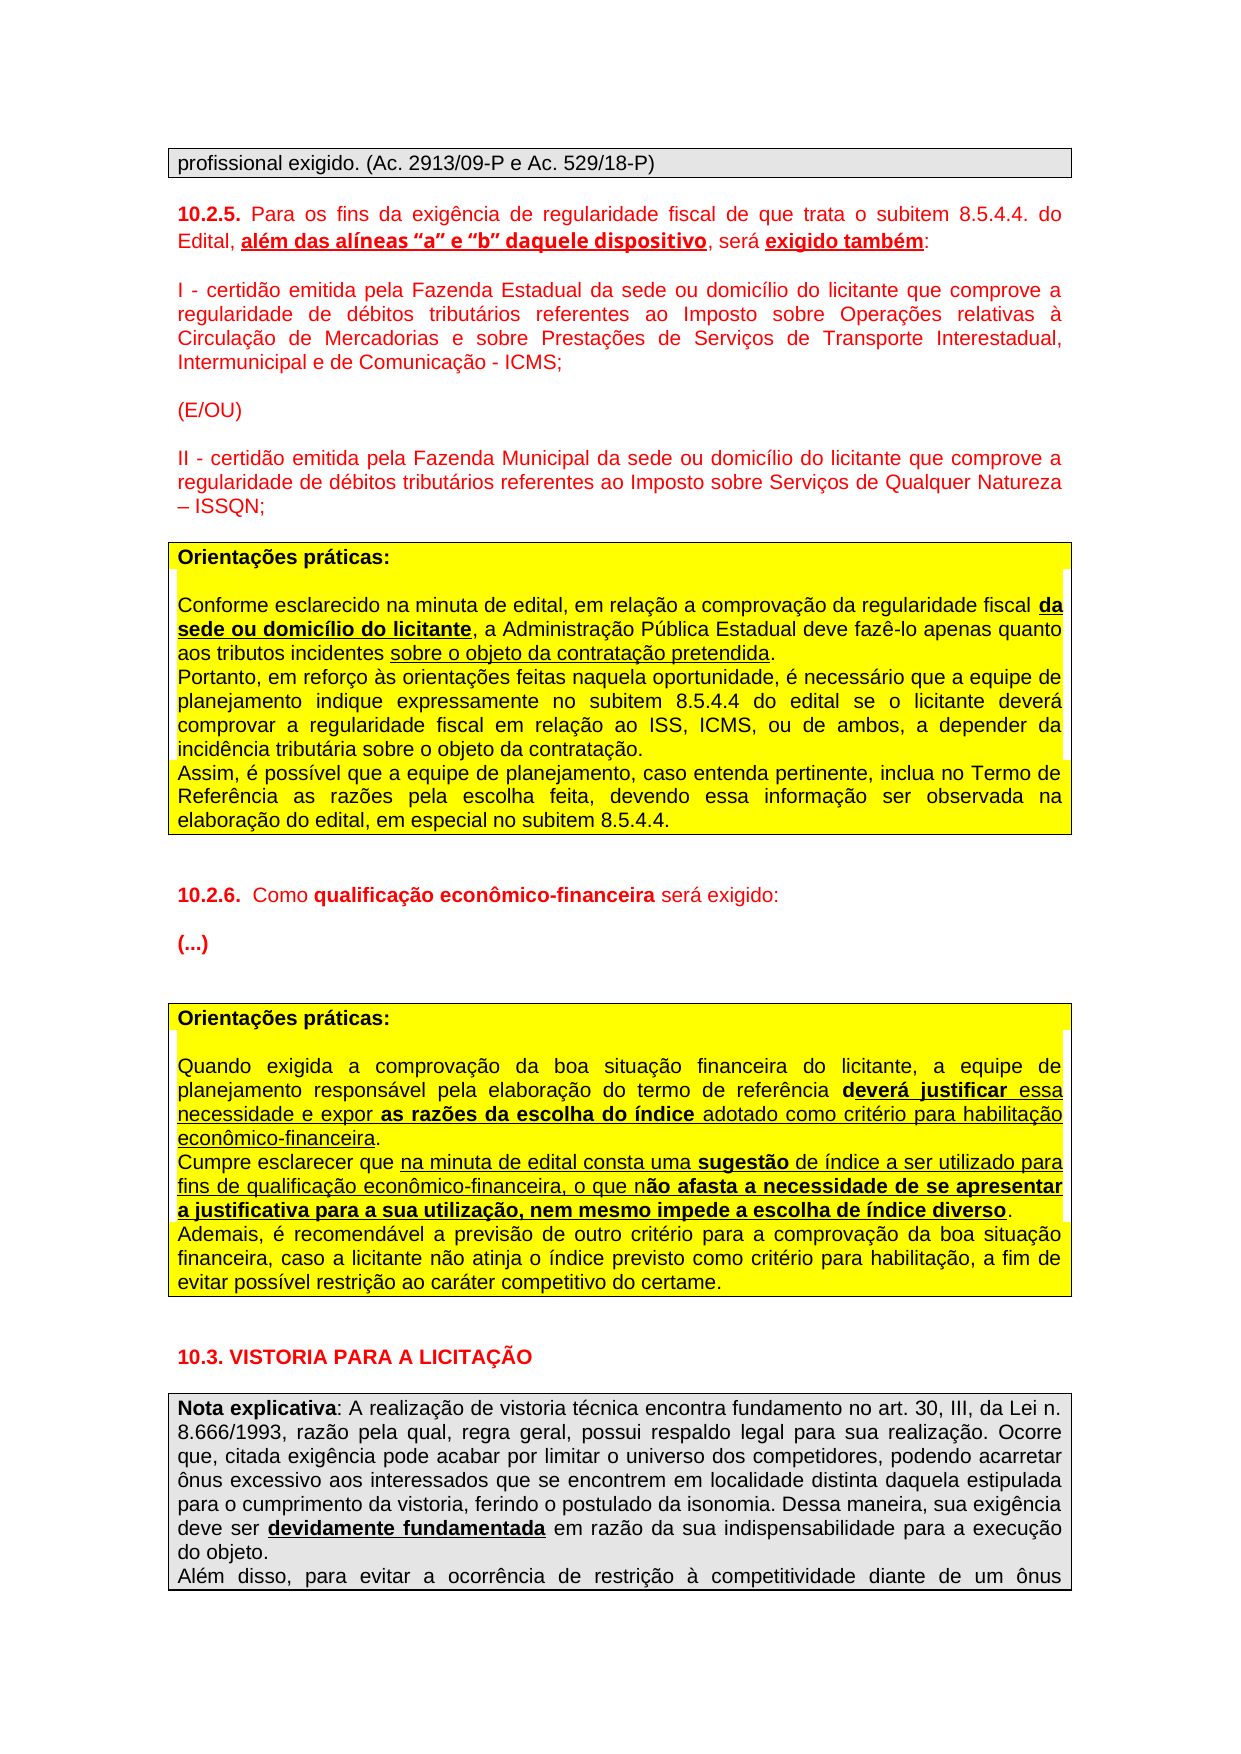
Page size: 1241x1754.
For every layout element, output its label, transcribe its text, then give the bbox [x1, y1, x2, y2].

text I - certidão emitida pela Fazenda Estadual da sede ou domicílio do licitante que comprove a regularidade de débitos tributários referentes ao Imposto sobre Operações relativas à Circulação de Mercadorias e sobre Prestações de Serviços de Transporte Interestadual, Intermunicipal e de Comunicação - ICMS; [177, 278, 1063, 374]
text (...) [177, 931, 1063, 955]
text Orientações práticas: [169, 1004, 1071, 1030]
text Ademais, é recomendável a previsão de outro critério para a comprovação da boa situação financeira, caso a licitante não atinja o índice previsto como critério para habilitação, a fim de evitar possível restrição ao caráter competitivo do certame. [169, 1219, 1071, 1296]
text Assim, é possível que a equipe de planejamento, caso entenda pertinente, inclua no Termo de Referência as razões pela escolha feita, devendo essa informação ser observada na elaboração do edital, em especial no subitem 8.5.4.4. [169, 757, 1071, 834]
text 10.2.6. Como qualificação econômico-financeira será exigido: [177, 883, 1063, 907]
text Cumpre esclarecer que na minuta de edital consta uma sugestão de índice a ser utilizado para fins de qualificação econômico-financeira, o que não afasta a necessidade de se apresentar a justificativa para a sua utilização, nem mesmo impede a escolha de índice diverso. [177, 1150, 1063, 1195]
text Conforme esclarecido na minuta de edital, em relação a comprovação da regularidade fiscal da sede ou domicílio do licitante, a Administração Pública Estadual deve fazê-lo apenas quanto aos tributos incidentes sobre o objeto da contratação pretendida. [177, 593, 1063, 664]
text (E/OU) [177, 398, 1063, 422]
text 10.2.5. Para os fins da exigência de regularidade fiscal de que trata o subitem 8.5.4.4. do Edital, além das alíneas “a” e “b” daquele dispositivo, será exigido também: [177, 202, 1063, 254]
text Quando exigida a comprovação da boa situação financeira do licitante, a equipe de planejamento responsável pela elaboração do termo de referência deverá justificar essa necessidade e expor as razões da escolha do índice adotado como critério para habilitação econômico-financeira. [177, 1054, 1063, 1123]
text Quando exigida a comprovação da boa situação financeira do licitante, a equipe de planejamento responsável pela elaboração do termo de referência deverá justificar essa necessidade e expor as razões da escolha do índice adotado como critério para habilitação econômico-financeira. [177, 1124, 1063, 1150]
text II - certidão emitida pela Fazenda Municipal da sede ou domicílio do licitante que comprove a regularidade de débitos tributários referentes ao Imposto sobre Serviços de Qualquer Natureza – ISSQN; [177, 446, 1063, 518]
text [169, 1560, 1071, 1589]
text Portanto, em reforço às orientações feitas naquela oportunidade, é necessário que a equipe de planejamento indique expressamente no subitem 8.5.4.4 do edital se o licitante deverá comprovar a regularidade fiscal em relação ao ISS, ICMS, ou de ambos, a depender da incidência tributária sobre o objeto da contratação. [177, 664, 1063, 757]
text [169, 149, 1071, 177]
text Nota explicativa: A realização de vistoria técnica encontra fundamento no art. 30, III, da Lei n. 8.666/1993, razão pela qual, regra geral, possui respaldo legal para sua realização. Ocorre que, citada exigência pode acabar por limitar o universo dos competidores, podendo acarretar ônus excessivo aos interessados que se encontrem em localidade distinta daquela estipulada para o cumprimento da vistoria, ferindo o postulado da isonomia. Dessa maneira, sua exigência deve ser devidamente fundamentada em razão da sua indispensabilidade para a execução do objeto. [169, 1394, 1071, 1560]
text Orientações práticas: [169, 543, 1071, 569]
text 10.3. VISTORIA PARA A LICITAÇÃO [177, 1345, 1063, 1369]
text Cumpre esclarecer que na minuta de edital consta uma sugestão de índice a ser utilizado para fins de qualificação econômico-financeira, o que não afasta a necessidade de se apresentar a justificativa para a sua utilização, nem mesmo impede a escolha de índice diverso. [177, 1196, 1063, 1219]
